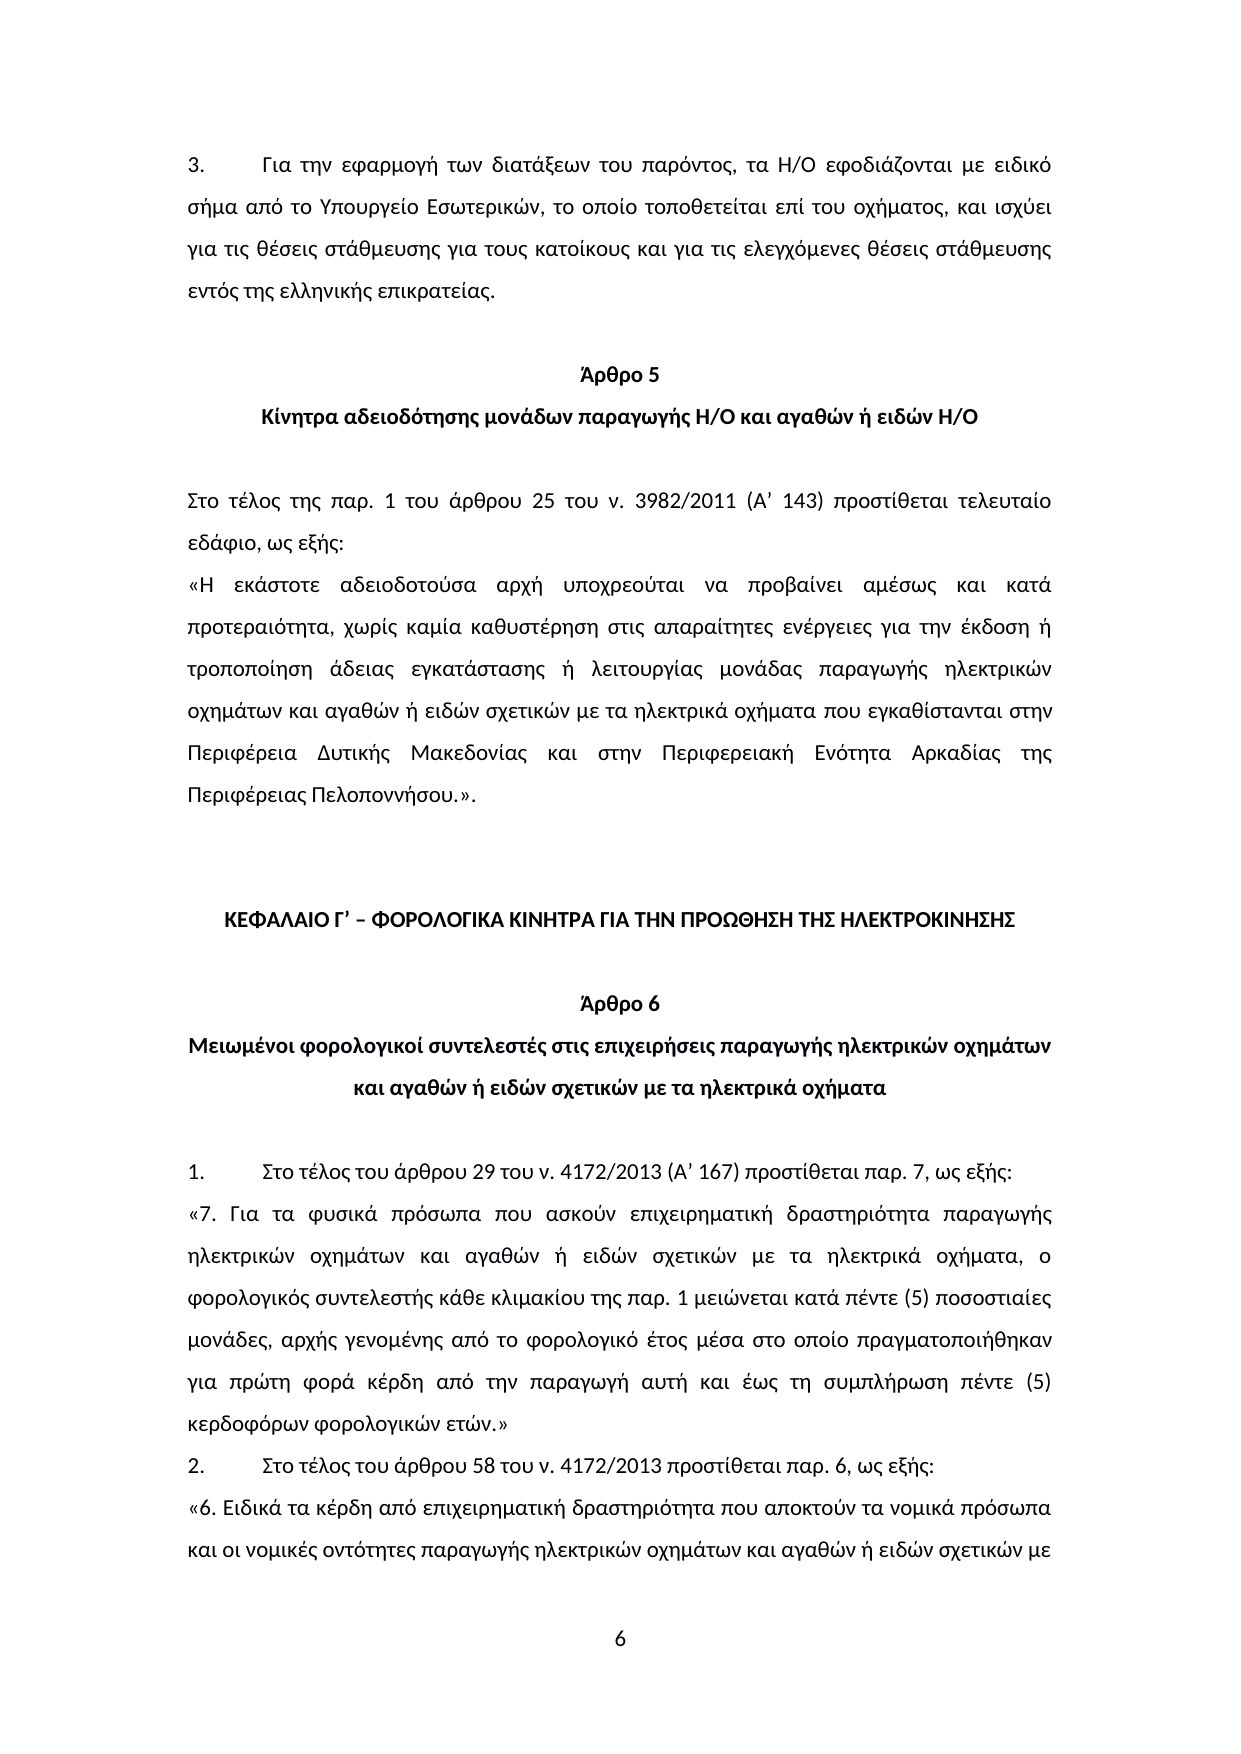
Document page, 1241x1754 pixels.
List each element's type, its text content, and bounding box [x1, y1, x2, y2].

list Μειωμένοι φορολογικοί συντελεστές στις επιχειρήσεις παραγωγής ηλεκτρικών οχημάτων και αγαθών ή ειδών σχετικών με τα ηλεκτρικά οχήματα [187, 1032, 1053, 1102]
list Στο τέλος της παρ. 1 του άρθρου 25 του ν. 3982/2011 (Α’ 143) προστίθεται τελευταίο εδάφιο, ως εξής: [187, 486, 1053, 556]
list Για την εφαρμογή των διατάξεων του παρόντος, τα Η/Ο εφοδιάζονται με ειδικό σήμα από το Υπουργείο Εσωτερικών, το οποίο τοποθετείται επί του οχήματος, και ισχύει για τις θέσεις στάθμευσης για τους κατοίκους και για τις ελεγχόμενες θέσεις στάθμευσης εντός της ελληνικής επικρατείας. [187, 150, 1053, 304]
text Άρθρο 5 [187, 360, 1053, 388]
text Κίνητρα αδειοδότησης μονάδων παραγωγής Η/Ο και αγαθών ή ειδών Η/Ο [187, 402, 1053, 430]
text Άρθρο 6 [187, 989, 1053, 1018]
list Στο τέλος του άρθρου 58 του ν. 4172/2013 προστίθεται παρ. 6, ως εξής: [187, 1451, 1053, 1479]
list Στο τέλος του άρθρου 29 του ν. 4172/2013 (Α’ 167) προστίθεται παρ. 7, ως εξής: [187, 1157, 1053, 1186]
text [187, 1493, 1053, 1563]
subtitle ΚΕΦΑΛΑΙΟ Γ’ – ΦΟΡΟΛΟΓΙΚΑ ΚΙΝΗΤΡΑ ΓΙΑ ΤΗΝ ΠΡΟΩΘΗΣΗ ΤΗΣ ΗΛΕΚΤΡΟΚΙΝΗΣΗΣ [187, 906, 1053, 934]
list «Η εκάστοτε αδειοδοτούσα αρχή υποχρεούται να προβαίνει αμέσως και κατά προτεραιότητα, χωρίς καμία καθυστέρηση στις απαραίτητες ενέργειες για την έκδοση ή τροποποίηση άδειας εγκατάστασης ή λειτουργίας μονάδας παραγωγής ηλεκτρικών οχημάτων και αγαθών ή ειδών σχετικών με τα ηλεκτρικά οχήματα που εγκαθίστανται στην Περιφέρεια Δυτικής Μακεδονίας και στην Περιφερειακή Ενότητα Αρκαδίας της Περιφέρειας Πελοποννήσου.». [187, 570, 1053, 808]
text «7. Για τα φυσικά πρόσωπα που ασκούν επιχειρηματική δραστηριότητα παραγωγής ηλεκτρικών οχημάτων και αγαθών ή ειδών σχετικών με τα ηλεκτρικά οχήματα, ο φορολογικός συντελεστής κάθε κλιμακίου της παρ. 1 μειώνεται κατά πέντε (5) ποσοστιαίες μονάδες, αρχής γενομένης από το φορολογικό έτος μέσα στο οποίο πραγματοποιήθηκαν για πρώτη φορά κέρδη από την παραγωγή αυτή και έως τη συμπλήρωση πέντε (5) κερδοφόρων φορολογικών ετών.» [187, 1199, 1053, 1437]
